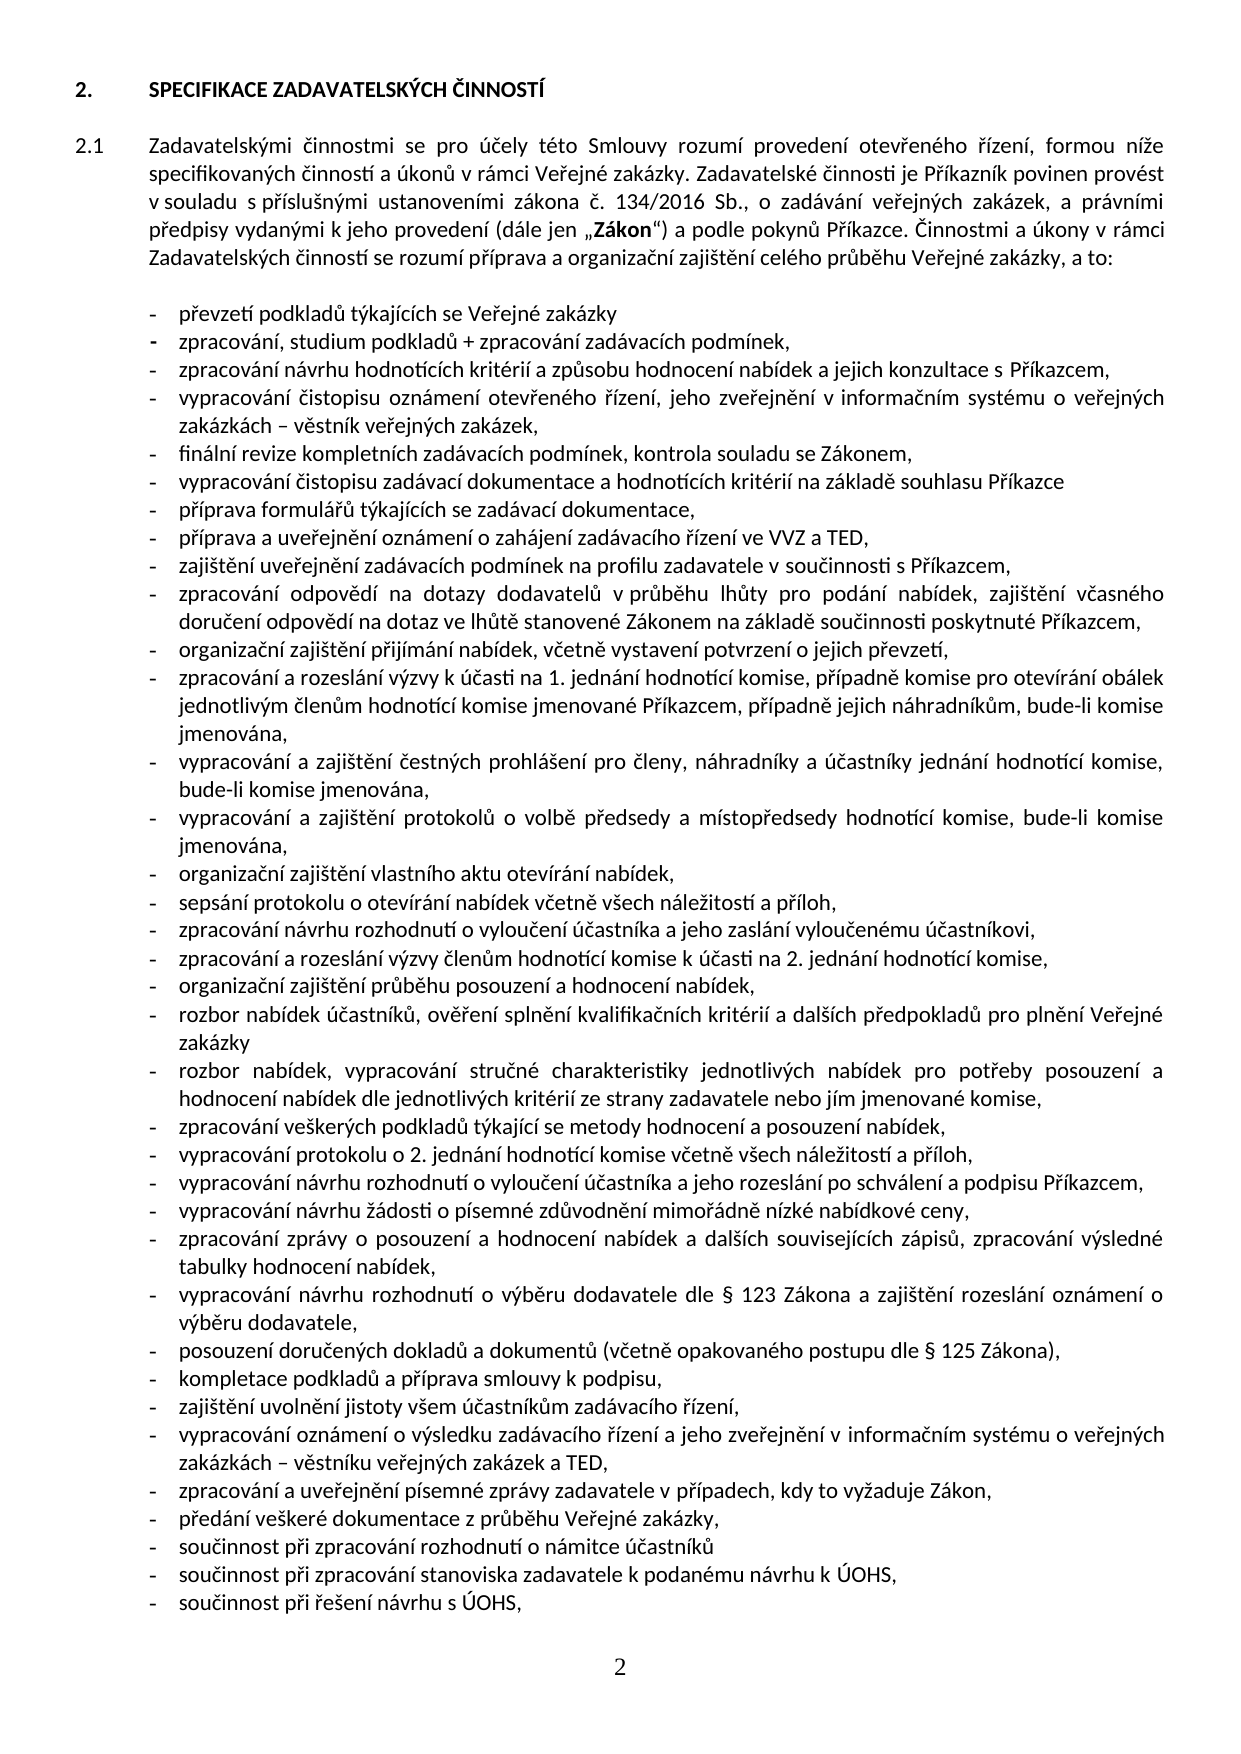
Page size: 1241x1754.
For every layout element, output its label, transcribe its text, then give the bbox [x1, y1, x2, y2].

list vypracování návrhu rozhodnutí o vyloučení účastníka a jeho rozeslání po schválení a podpisu Příkazcem, [149, 1168, 1165, 1196]
list vypracování a zajištění protokolů o volbě předsedy a místopředsedy hodnotící komise, bude-li komise jmenována, [149, 803, 1165, 859]
text 2.1 Zadavatelskými činnostmi se pro účely této Smlouvy rozumí provedení otevřeného řízení, formou níže specifikovaných činností a úkonů v rámci Veřejné zakázky. Zadavatelské činnosti je Příkazník povinen provést v souladu s příslušnými ustanoveními zákona č. 134/2016 Sb., o zadávání veřejných zakázek, a právními předpisy vydanými k jeho provedení (dále jen „Zákon“) a podle pokynů Příkazce. Činnostmi a úkony v rámci Zadavatelských činností se rozumí příprava a organizační zajištění celého průběhu Veřejné zakázky, a to: [75, 131, 1165, 271]
list součinnost při zpracování stanoviska zadavatele k podanému návrhu k ÚOHS, [149, 1560, 1165, 1588]
list převzetí podkladů týkajících se Veřejné zakázky [149, 299, 1165, 327]
list posouzení doručených dokladů a dokumentů (včetně opakovaného postupu dle § 125 Zákona), [149, 1336, 1165, 1364]
text 2. SPECIFIKACE ZADAVATELSKÝCH ČINNOSTÍ [75, 75, 1165, 103]
list zpracování návrhu rozhodnutí o vyloučení účastníka a jeho zaslání vyloučenému účastníkovi, [149, 916, 1165, 944]
list finální revize kompletních zadávacích podmínek, kontrola souladu se Zákonem, [149, 439, 1165, 467]
list sepsání protokolu o otevírání nabídek včetně všech náležitostí a příloh, [149, 888, 1165, 916]
list organizační zajištění vlastního aktu otevírání nabídek, [149, 859, 1165, 888]
list vypracování čistopisu oznámení otevřeného řízení, jeho zveřejnění v informačním systému o veřejných zakázkách – věstník veřejných zakázek, [149, 383, 1165, 439]
list vypracování a zajištění čestných prohlášení pro členy, náhradníky a účastníky jednání hodnotící komise, bude-li komise jmenována, [149, 747, 1165, 803]
list organizační zajištění průběhu posouzení a hodnocení nabídek, [149, 972, 1165, 1000]
list zpracování veškerých podkladů týkající se metody hodnocení a posouzení nabídek, [149, 1112, 1165, 1140]
list rozbor nabídek, vypracování stručné charakteristiky jednotlivých nabídek pro potřeby posouzení a hodnocení nabídek dle jednotlivých kritérií ze strany zadavatele nebo jím jmenované komise, [149, 1056, 1165, 1112]
list zpracování návrhu hodnotících kritérií a způsobu hodnocení nabídek a jejich konzultace s Příkazcem, [149, 355, 1165, 383]
list příprava a uveřejnění oznámení o zahájení zadávacího řízení ve VVZ a TED, [149, 523, 1165, 551]
list součinnost při řešení návrhu s ÚOHS, [149, 1588, 1165, 1616]
text - zpracování, studium podkladů + zpracování zadávacích podmínek, [150, 327, 1165, 355]
list zajištění uveřejnění zadávacích podmínek na profilu zadavatele v součinnosti s Příkazcem, [149, 551, 1165, 579]
list předání veškeré dokumentace z průběhu Veřejné zakázky, [149, 1504, 1165, 1532]
list vypracování návrhu žádosti o písemné zdůvodnění mimořádně nízké nabídkové ceny, [149, 1196, 1165, 1224]
list vypracování čistopisu zadávací dokumentace a hodnotících kritérií na základě souhlasu Příkazce [149, 467, 1165, 495]
list zpracování zprávy o posouzení a hodnocení nabídek a dalších souvisejících zápisů, zpracování výsledné tabulky hodnocení nabídek, [149, 1224, 1165, 1280]
list součinnost při zpracování rozhodnutí o námitce účastníků [149, 1532, 1165, 1560]
list zpracování odpovědí na dotazy dodavatelů v průběhu lhůty pro podání nabídek, zajištění včasného doručení odpovědí na dotaz ve lhůtě stanovené Zákonem na základě součinnosti poskytnuté Příkazcem, [149, 579, 1165, 635]
list příprava formulářů týkajících se zadávací dokumentace, [149, 495, 1165, 523]
list kompletace podkladů a příprava smlouvy k podpisu, [149, 1364, 1165, 1392]
list zpracování a uveřejnění písemné zprávy zadavatele v případech, kdy to vyžaduje Zákon, [149, 1476, 1165, 1504]
list vypracování oznámení o výsledku zadávacího řízení a jeho zveřejnění v informačním systému o veřejných zakázkách – věstníku veřejných zakázek a TED, [149, 1420, 1165, 1476]
list zajištění uvolnění jistoty všem účastníkům zadávacího řízení, [149, 1392, 1165, 1420]
list rozbor nabídek účastníků, ověření splnění kvalifikačních kritérií a dalších předpokladů pro plnění Veřejné zakázky [149, 1000, 1165, 1056]
list vypracování návrhu rozhodnutí o výběru dodavatele dle § 123 Zákona a zajištění rozeslání oznámení o výběru dodavatele, [149, 1280, 1165, 1336]
list zpracování a rozeslání výzvy k účasti na 1. jednání hodnotící komise, případně komise pro otevírání obálek jednotlivým členům hodnotící komise jmenované Příkazcem, případně jejich náhradníkům, bude-li komise jmenována, [149, 663, 1165, 747]
list zpracování a rozeslání výzvy členům hodnotící komise k účasti na 2. jednání hodnotící komise, [149, 944, 1165, 972]
list vypracování protokolu o 2. jednání hodnotící komise včetně všech náležitostí a příloh, [149, 1140, 1165, 1168]
list organizační zajištění přijímání nabídek, včetně vystavení potvrzení o jejich převzetí, [149, 635, 1165, 663]
